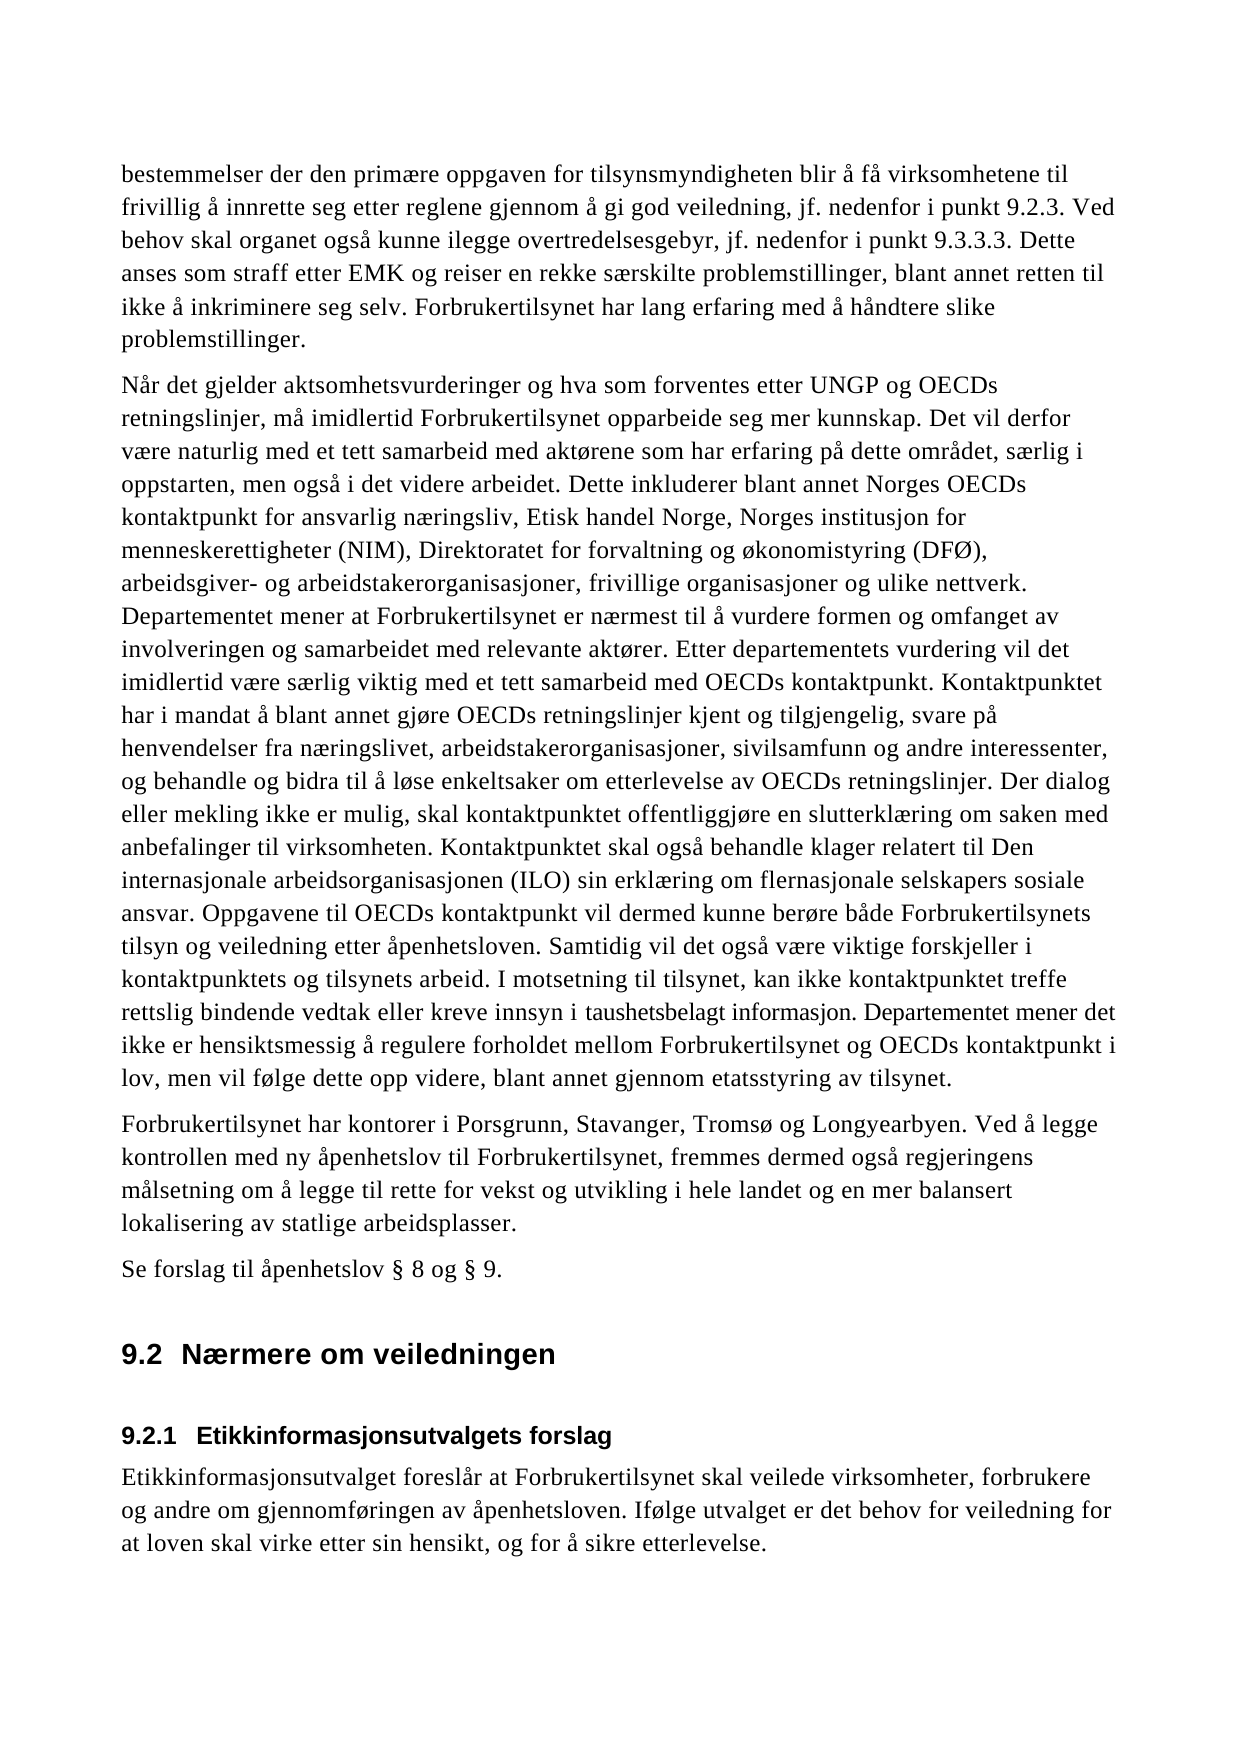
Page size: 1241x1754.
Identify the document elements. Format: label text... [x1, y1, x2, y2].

text Etikkinformasjonsutvalget foreslår at Forbrukertilsynet skal veilede virksomheter, forbrukere og andre om gjennomføringen av åpenhetsloven. Ifølge utvalget er det behov for veiledning for at loven skal virke etter sin hensikt, og for å sikre etterlevelse. [121, 1462, 1119, 1557]
subtitle Nærmere om veiledningen [121, 1337, 1119, 1370]
text Forbrukertilsynet har kontorer i Porsgrunn, Stavanger, Tromsø og Longyearbyen. Ved å legge kontrollen med ny åpenhetslov til Forbrukertilsynet, fremmes dermed også regjeringens målsetning om å legge til rette for vekst og utvikling i hele landet og en mer balansert lokalisering av statlige arbeidsplasser. [121, 1109, 1119, 1237]
subtitle Etikkinformasjonsutvalgets forslag [121, 1421, 1119, 1450]
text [121, 159, 1119, 353]
text Når det gjelder aktsomhetsvurderinger og hva som forventes etter UNGP og OECDs retningslinjer, må imidlertid Forbrukertilsynet opparbeide seg mer kunnskap. Det vil derfor være naturlig med et tett samarbeid med aktørene som har erfaring på dette området, særlig i oppstarten, men også i det videre arbeidet. Dette inkluderer blant annet Norges OECDs kontaktpunkt for ansvarlig næringsliv, Etisk handel Norge, Norges institusjon for menneskerettigheter (NIM), Direktoratet for forvaltning og økonomistyring (DFØ), arbeidsgiver- og arbeidstakerorganisasjoner, frivillige organisasjoner og ulike nettverk. Departementet mener at Forbrukertilsynet er nærmest til å vurdere formen og omfanget av involveringen og samarbeidet med relevante aktører. Etter departementets vurdering vil det imidlertid være særlig viktig med et tett samarbeid med OECDs kontaktpunkt. Kontaktpunktet har i mandat å blant annet gjøre OECDs retningslinjer kjent og tilgjengelig, svare på henvendelser fra næringslivet, arbeidstakerorganisasjoner, sivilsamfunn og andre interessenter, og behandle og bidra til å løse enkeltsaker om etterlevelse av OECDs retningslinjer. Der dialog eller mekling ikke er mulig, skal kontaktpunktet offentliggjøre en slutterklæring om saken med anbefalinger til virksomheten. Kontaktpunktet skal også behandle klager relatert til Den internasjonale arbeidsorganisasjonen (ILO) sin erklæring om flernasjonale selskapers sosiale ansvar. Oppgavene til OECDs kontaktpunkt vil dermed kunne berøre både Forbrukertilsynets tilsyn og veiledning etter åpenhetsloven. Samtidig vil det også være viktige forskjeller i kontaktpunktets og tilsynets arbeid. I motsetning til tilsynet, kan ikke kontaktpunktet treffe rettslig bindende vedtak eller kreve innsyn i taushetsbelagt informasjon. Departementet mener det ikke er hensiktsmessig å regulere forholdet mellom Forbrukertilsynet og OECDs kontaktpunkt i lov, men vil følge dette opp videre, blant annet gjennom etatsstyring av tilsynet. [121, 370, 1119, 1092]
text Se forslag til åpenhetslov § 8 og § 9. [121, 1254, 1119, 1282]
